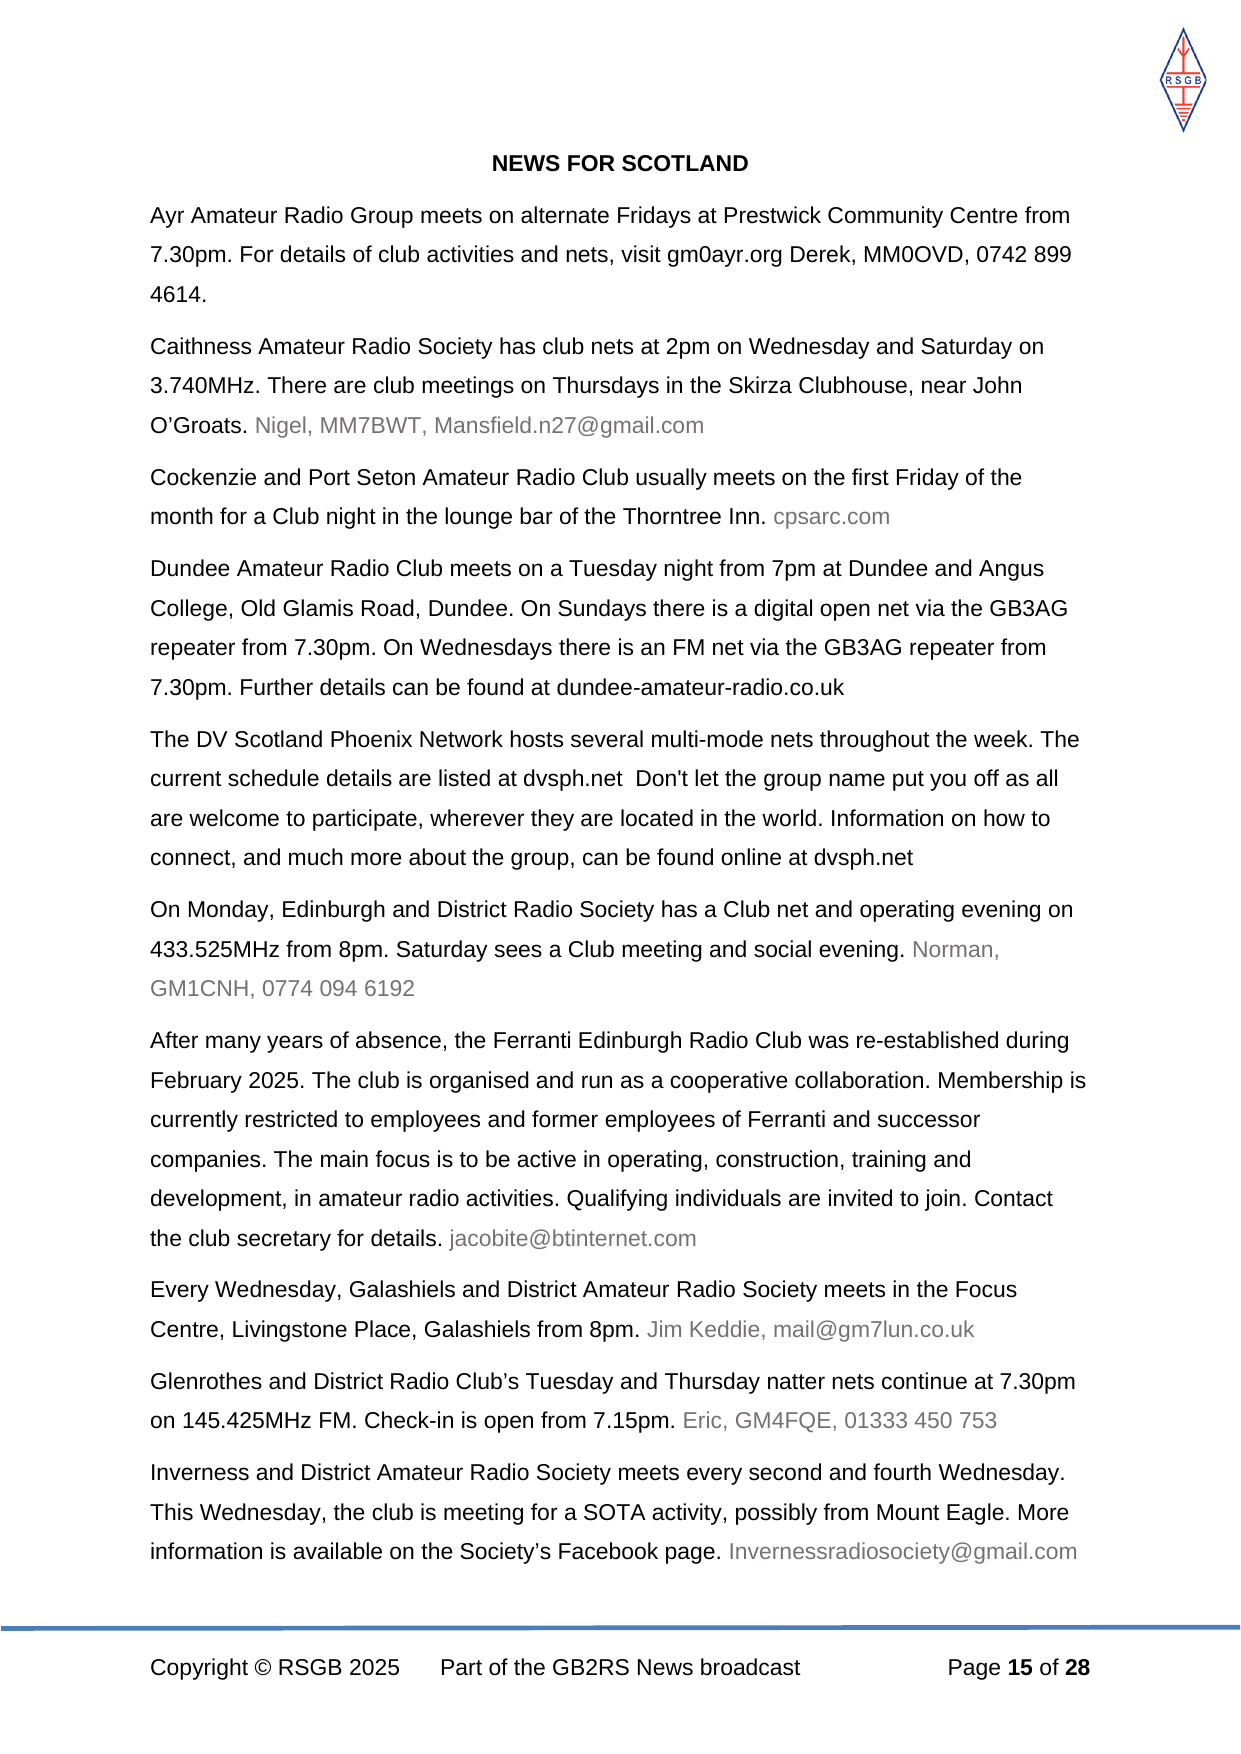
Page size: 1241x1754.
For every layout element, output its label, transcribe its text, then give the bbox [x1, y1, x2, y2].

picture [1156, 20, 1206, 136]
text On Monday, Edinburgh and District Radio Society has a Club net and operating evening on 433.525MHz from 8pm. Saturday sees a Club meeting and social evening. Norman, GM1CNH, 0774 094 6192 [150, 896, 1090, 1001]
text Cockenzie and Port Seton Amateur Radio Club usually meets on the first Friday of the month for a Club night in the lounge bar of the Thorntree Inn. cpsarc.com [150, 464, 1090, 530]
text Ayr Amateur Radio Group meets on alternate Fridays at Prestwick Community Centre from 7.30pm. For details of club activities and nets, visit gm0ayr.org Derek, MM0OVD, 0742 899 4614. [150, 202, 1090, 307]
text NEWS FOR SCOTLAND [150, 150, 1090, 176]
text Caithness Amateur Radio Society has club nets at 2pm on Wednesday and Saturday on 3.740MHz. There are club meetings on Thursdays in the Skirza Clubhouse, near John O’Groats. Nigel, MM7BWT, Mansfield.n27@gmail.com [150, 333, 1090, 438]
text Glenrothes and District Radio Club’s Tuesday and Thursday natter nets continue at 7.30pm on 145.425MHz FM. Check-in is open from 7.15pm. Eric, GM4FQE, 01333 450 753 [150, 1368, 1090, 1434]
text Inverness and District Amateur Radio Society meets every second and fourth Wednesday. This Wednesday, the club is meeting for a SOTA activity, possibly from Mount Eagle. More information is available on the Society’s Facebook page. Invernessradiosociety@gmail.com [150, 1459, 1090, 1565]
text Dundee Amateur Radio Club meets on a Tuesday night from 7pm at Dundee and Angus College, Old Glamis Road, Dundee. On Sundays there is a digital open net via the GB3AG repeater from 7.30pm. On Wednesdays there is an FM net via the GB3AG repeater from 7.30pm. Further details can be found at dundee-amateur-radio.co.uk [150, 555, 1090, 700]
text After many years of absence, the Ferranti Edinburgh Radio Club was re-established during February 2025. The club is organised and run as a cooperative collaboration. Membership is currently restricted to employees and former employees of Ferranti and successor companies. The main focus is to be active in operating, construction, training and development, in amateur radio activities. Qualifying individuals are invited to join. Contact the club secretary for details. jacobite@btinternet.com [150, 1027, 1090, 1251]
text Every Wednesday, Galashiels and District Amateur Radio Society meets in the Focus Centre, Livingstone Place, Galashiels from 8pm. Jim Keddie, mail@gm7lun.co.uk [150, 1276, 1090, 1342]
text The DV Scotland Phoenix Network hosts several multi-mode nets throughout the week. The current schedule details are listed at dvsph.net Don't let the group name put you off as all are welcome to participate, wherever they are located in the world. Information on how to connect, and much more about the group, can be found online at dvsph.net [150, 726, 1090, 871]
